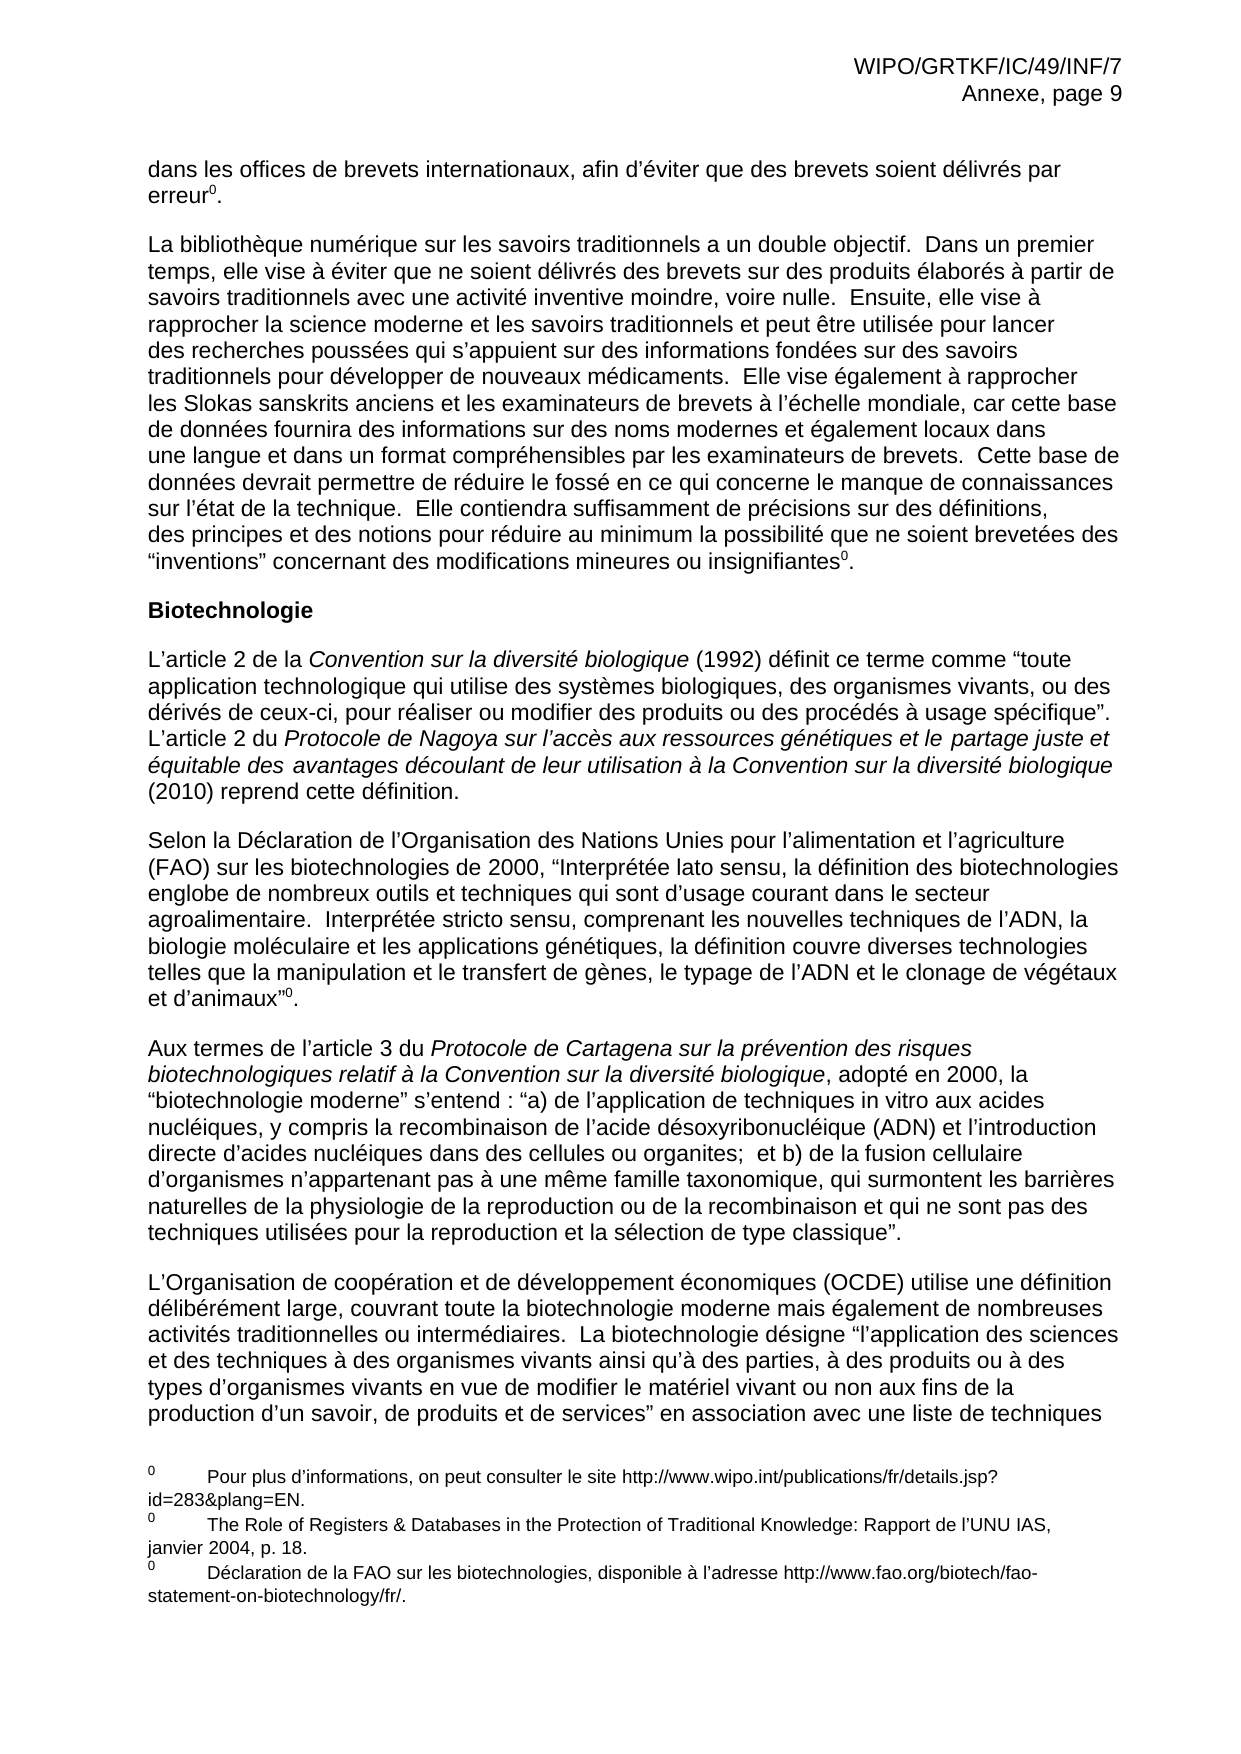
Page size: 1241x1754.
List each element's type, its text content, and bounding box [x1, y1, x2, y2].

text Aux termes de l’article 3 du Protocole de Cartagena sur la prévention des risques biotechnologiques relatif à la Convention sur la diversité biologique, adopté en 2000, la “biotechnologie moderne” s’entend : “a) de l’application de techniques in vitro aux acides nucléiques, y compris la recombinaison de l’acide désoxyribonucléique (ADN) et l’introduction directe d’acides nucléiques dans des cellules ou organites; et b) de la fusion cellulaire d’organismes n’appartenant pas à une même famille taxonomique, qui surmontent les barrières naturelles de la physiologie de la reproduction ou de la recombinaison et qui ne sont pas des techniques utilisées pour la reproduction et la sélection de type classique”. [148, 1035, 1122, 1246]
text Selon la Déclaration de l’Organisation des Nations Unies pour l’alimentation et l’agriculture (FAO) sur les biotechnologies de 2000, “Interprétée lato sensu, la définition des biotechnologies englobe de nombreux outils et techniques qui sont d’usage courant dans le secteur agroalimentaire. Interprétée stricto sensu, comprenant les nouvelles techniques de l’ADN, la biologie moléculaire et les applications génétiques, la définition couvre diverses technologies telles que la manipulation et le transfert de gènes, le typage de l’ADN et le clonage de végétaux et d’animaux”. [148, 827, 1122, 1012]
text La bibliothèque numérique sur les savoirs traditionnels a un double objectif. Dans un premier temps, elle vise à éviter que ne soient délivrés des brevets sur des produits élaborés à partir de savoirs traditionnels avec une activité inventive moindre, voire nulle. Ensuite, elle vise à rapprocher la science moderne et les savoirs traditionnels et peut être utilisée pour lancer des recherches poussées qui s’appuient sur des informations fondées sur des savoirs traditionnels pour développer de nouveaux médicaments. Elle vise également à rapprocher les Slokas sanskrits anciens et les examinateurs de brevets à l’échelle mondiale, car cette base de données fournira des informations sur des noms modernes et également locaux dans une langue et dans un format compréhensibles par les examinateurs de brevets. Cette base de données devrait permettre de réduire le fossé en ce qui concerne le manque de connaissances sur l’état de la technique. Elle contiendra suffisamment de précisions sur des définitions, des principes et des notions pour réduire au minimum la possibilité que ne soient brevetées des “inventions” concernant des modifications mineures ou insignifiantes. [148, 231, 1122, 574]
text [148, 156, 1122, 208]
subtitle Biotechnologie [148, 597, 1122, 623]
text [148, 1268, 1122, 1427]
text L’article 2 de la Convention sur la diversité biologique (1992) définit ce terme comme “toute application technologique qui utilise des systèmes biologiques, des organismes vivants, ou des dérivés de ceux-ci, pour réaliser ou modifier des produits ou des procédés à usage spécifique”. L’article 2 du Protocole de Nagoya sur l’accès aux ressources génétiques et le partage juste et équitable des avantages découlant de leur utilisation à la Convention sur la diversité biologique (2010) reprend cette définition. [148, 646, 1122, 804]
